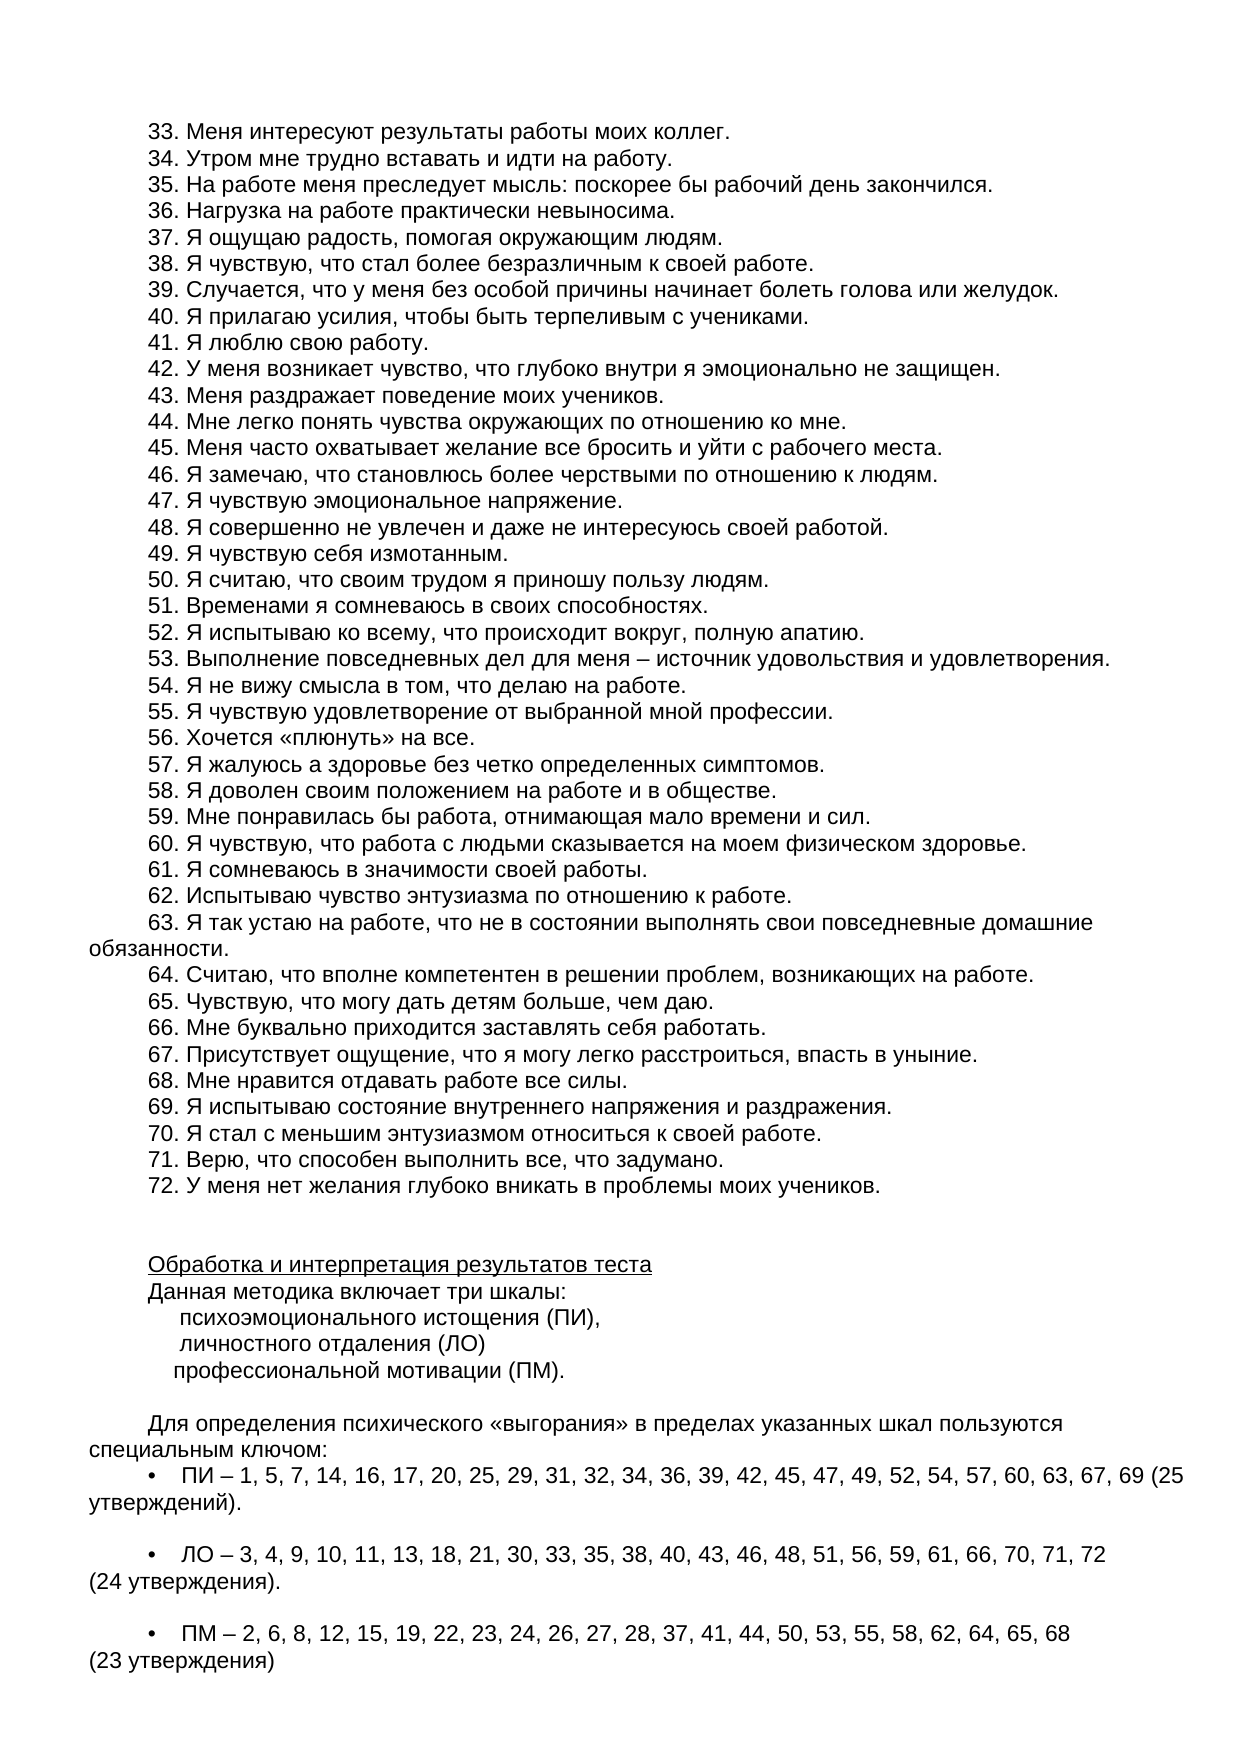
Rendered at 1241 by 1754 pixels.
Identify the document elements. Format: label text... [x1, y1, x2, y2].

text 71. Верю, что способен выполнить все, что задумано. [89, 1146, 1196, 1172]
text 68. Мне нравится отдавать работе все силы. [89, 1067, 1196, 1093]
text 56. Хочется «плюнуть» на все. [89, 724, 1196, 751]
text 43. Меня раздражает поведение моих учеников. [89, 382, 1196, 408]
text 40. Я прилагаю усилия, чтобы быть терпеливым с учениками. [89, 303, 1196, 329]
text 47. Я чувствую эмоциональное напряжение. [89, 487, 1196, 513]
text 41. Я люблю свою работу. [89, 329, 1196, 355]
text 52. Я испытываю ко всему, что происходит вокруг, полную апатию. [89, 619, 1196, 645]
text 59. Мне понравилась бы работа, отнимающая мало времени и сил. [89, 803, 1196, 830]
text 35. На работе меня преследует мысль: поскорее бы рабочий день закончился. [89, 171, 1196, 197]
text Для определения психического «выгорания» в пределах указанных шкал пользуются специальным ключом: [89, 1409, 1196, 1462]
text профессиональной мотивации (ПМ). [89, 1357, 1196, 1383]
text 61. Я сомневаюсь в значимости своей работы. [89, 856, 1196, 882]
text Обработка и интерпретация результатов теста [89, 1251, 1196, 1278]
text 55. Я чувствую удовлетворение от выбранной мной профессии. [89, 698, 1196, 724]
text 65. Чувствую, что могу дать детям больше, чем даю. [89, 988, 1196, 1014]
text 37. Я ощущаю радость, помогая окружающим людям. [89, 223, 1196, 250]
text 51. Временами я сомневаюсь в своих способностях. [89, 592, 1196, 619]
text 44. Мне легко понять чувства окружающих по отношению ко мне. [89, 408, 1196, 434]
text 58. Я доволен своим положением на работе и в обществе. [89, 777, 1196, 803]
text • ЛО – 3, 4, 9, 10, 11, 13, 18, 21, 30, 33, 35, 38, 40, 43, 46, 48, 51, 56, 59, 61, 66, 70, 71, 72 (24 утверждения). [89, 1541, 1196, 1594]
text психоэмоционального истощения (ПИ), [89, 1304, 1196, 1330]
text 72. У меня нет желания глубоко вникать в проблемы моих учеников. [89, 1172, 1196, 1199]
text Данная методика включает три шкалы: [89, 1278, 1196, 1304]
text 66. Мне буквально приходится заставлять себя работать. [89, 1014, 1196, 1041]
text • ПИ – 1, 5, 7, 14, 16, 17, 20, 25, 29, 31, 32, 34, 36, 39, 42, 45, 47, 49, 52, 54, 57, 60, 63, 67, 69 (25 утверждений). [89, 1462, 1196, 1515]
text 70. Я стал с меньшим энтузиазмом относиться к своей работе. [89, 1119, 1196, 1146]
text 48. Я совершенно не увлечен и даже не интересуюсь своей работой. [89, 513, 1196, 540]
text 64. Считаю, что вполне компетентен в решении проблем, возникающих на работе. [89, 961, 1196, 988]
text личностного отдаления (ЛО) [89, 1330, 1196, 1357]
text • ПМ – 2, 6, 8, 12, 15, 19, 22, 23, 24, 26, 27, 28, 37, 41, 44, 50, 53, 55, 58, 62, 64, 65, 68 (23 утверждения) [89, 1620, 1196, 1673]
text 45. Меня часто охватывает желание все бросить и уйти с рабочего места. [89, 434, 1196, 461]
text 53. Выполнение повседневных дел для меня – источник удовольствия и удовлетворения. [89, 645, 1196, 672]
text 63. Я так устаю на работе, что не в состоянии выполнять свои повседневные домашние обязанности. [89, 909, 1196, 961]
text 49. Я чувствую себя измотанным. [89, 540, 1196, 566]
text 67. Присутствует ощущение, что я могу легко расстроиться, впасть в уныние. [89, 1041, 1196, 1067]
text 62. Испытываю чувство энтузиазма по отношению к работе. [89, 882, 1196, 909]
text 69. Я испытываю состояние внутреннего напряжения и раздражения. [89, 1093, 1196, 1119]
text 42. У меня возникает чувство, что глубоко внутри я эмоционально не защищен. [89, 355, 1196, 382]
text 60. Я чувствую, что работа с людьми сказывается на моем физическом здоровье. [89, 830, 1196, 856]
text 38. Я чувствую, что стал более безразличным к своей работе. [89, 250, 1196, 276]
text 46. Я замечаю, что становлюсь более черствыми по отношению к людям. [89, 461, 1196, 487]
text 39. Случается, что у меня без особой причины начинает болеть голова или желудок. [89, 276, 1196, 303]
text 50. Я считаю, что своим трудом я приношу пользу людям. [89, 566, 1196, 592]
text 57. Я жалуюсь а здоровье без четко определенных симптомов. [89, 751, 1196, 777]
text 33. Меня интересуют результаты работы моих коллег. [89, 118, 1196, 144]
text 34. Утром мне трудно вставать и идти на работу. [89, 144, 1196, 171]
text 36. Нагрузка на работе практически невыносима. [89, 197, 1196, 223]
text 54. Я не вижу смысла в том, что делаю на работе. [89, 672, 1196, 698]
